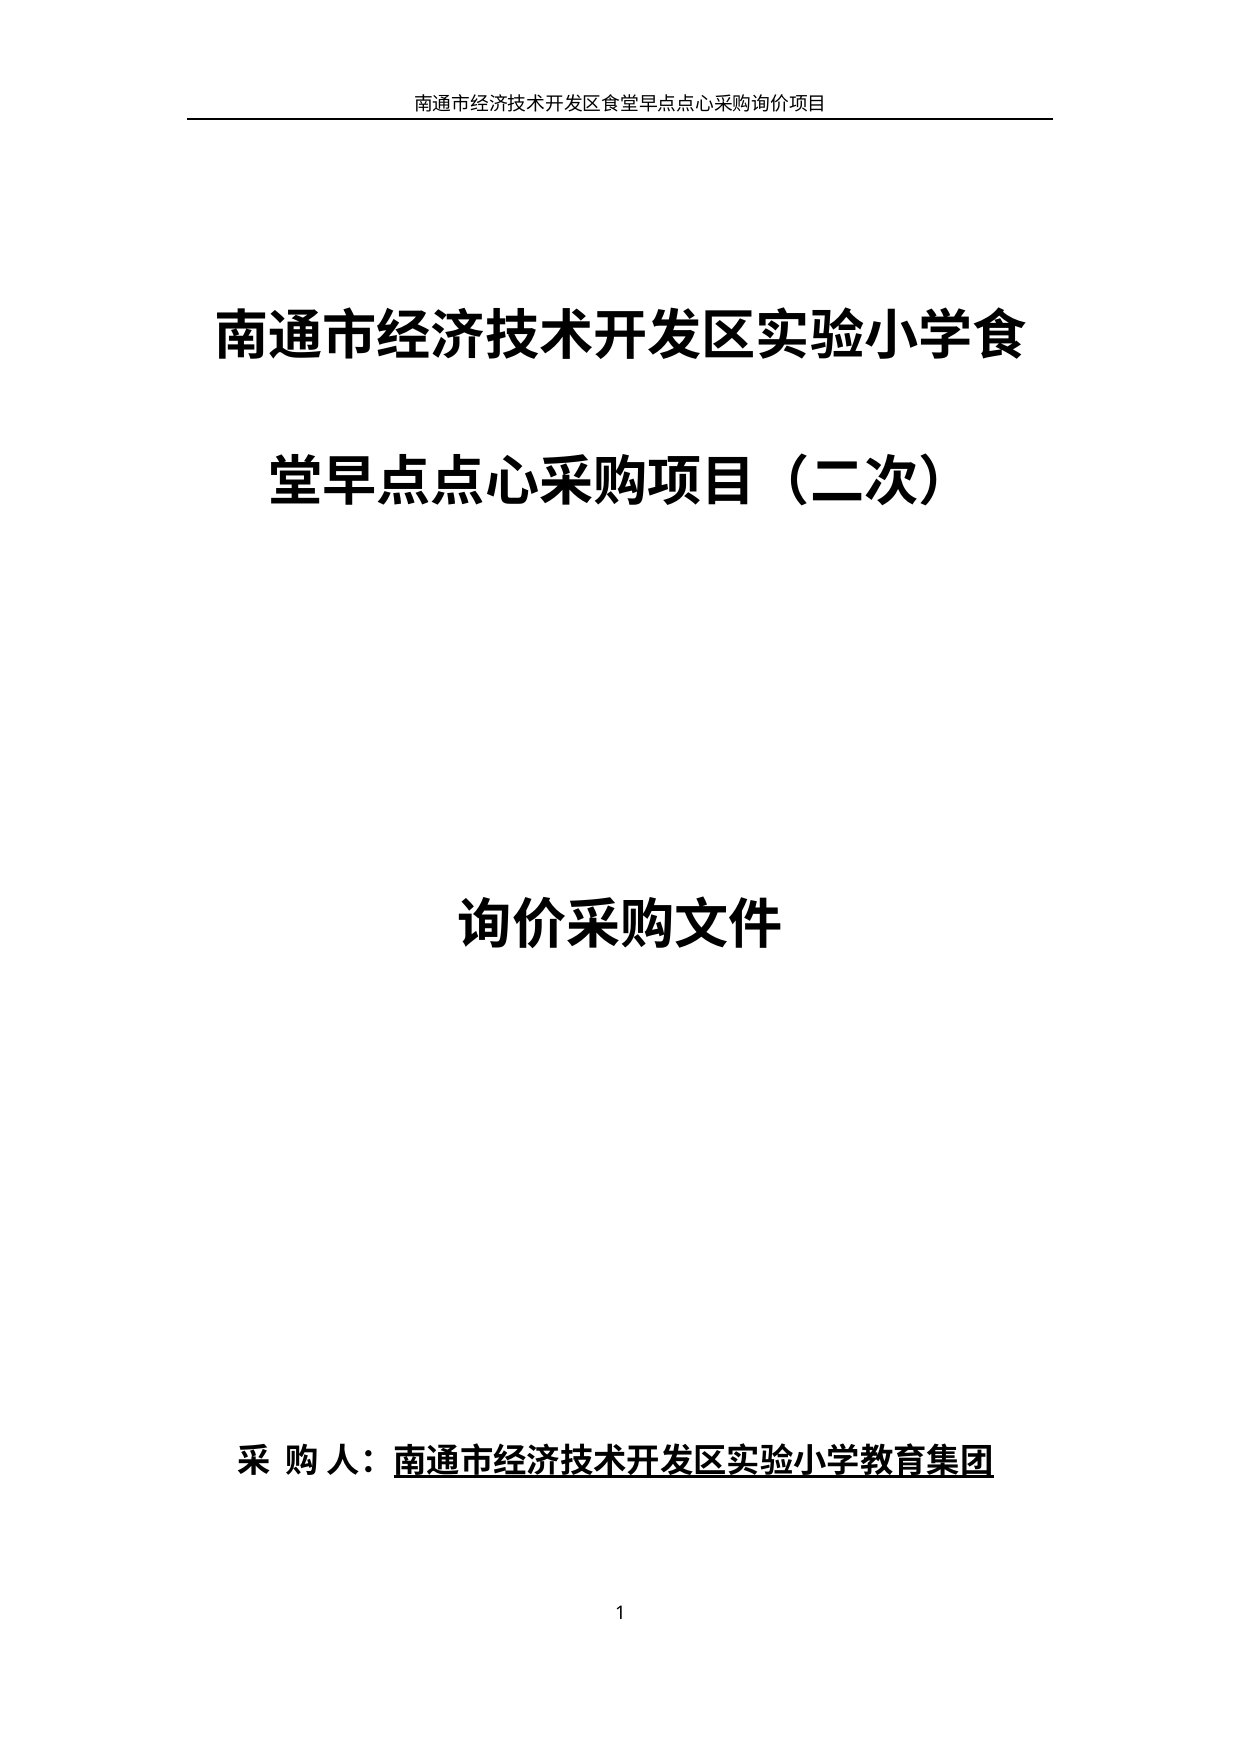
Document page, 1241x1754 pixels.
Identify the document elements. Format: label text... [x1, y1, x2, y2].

text 南通市经济技术开发区实验小学食堂早点点心采购项目（二次） [187, 282, 1053, 526]
text 询价采购文件 [187, 871, 1053, 969]
text 采 购 人：南通市经济技术开发区实验小学教育集团 [187, 1426, 1053, 1491]
